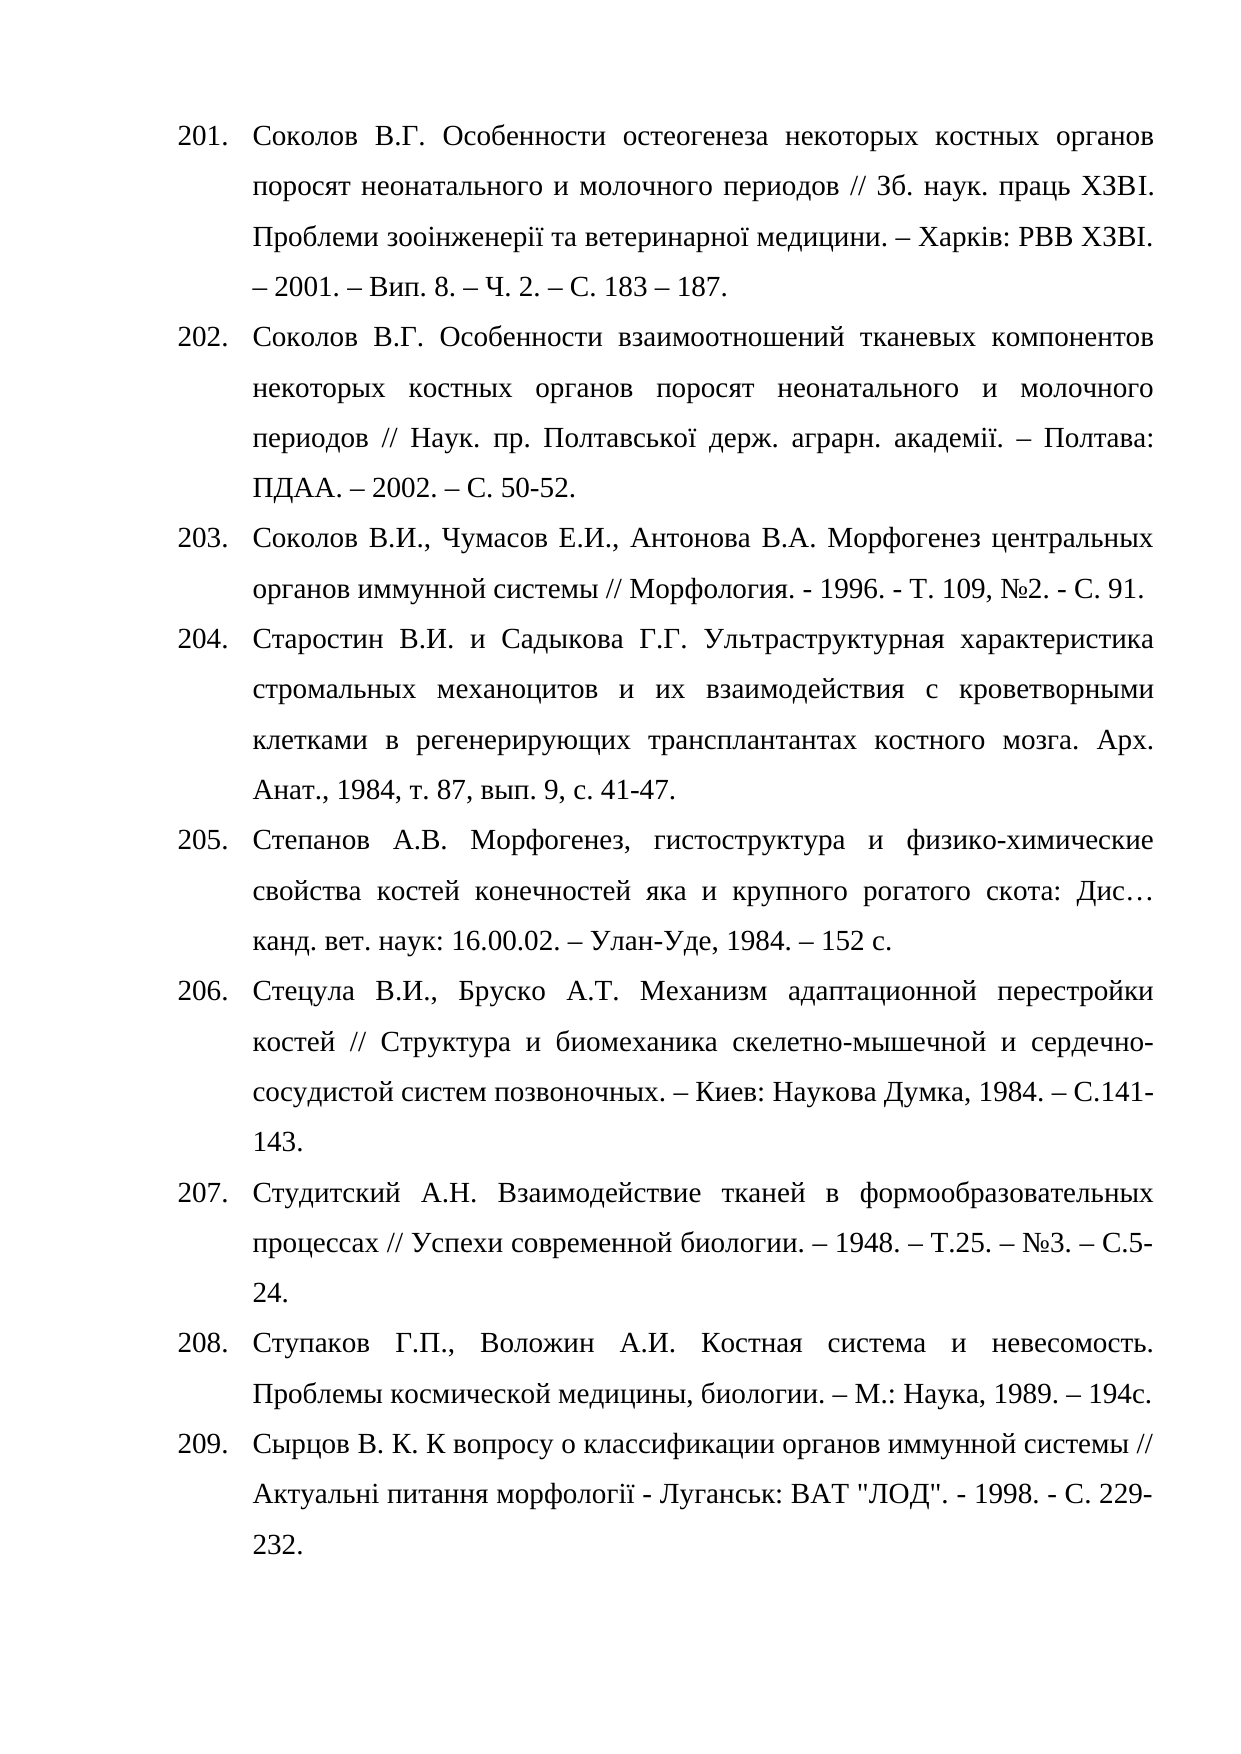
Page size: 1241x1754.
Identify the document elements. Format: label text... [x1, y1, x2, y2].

list Сырцов В. К. К вопросу о классификации органов иммунной системы // Актуальні питання морфології - Луганськ: ВАТ "ЛОД". - 1998. - С. 229-232. [177, 1426, 1154, 1560]
list Ступаков Г.П., Воложин А.И. Костная система и невесомость. Проблемы космической медицины, биологии. – М.: Наука, 1989. – 194с. [177, 1326, 1154, 1409]
list Старостин В.И. и Садыкова Г.Г. Ультраструктурная характеристика стромальных механоцитов и их взаимодействия с кроветворными клетками в регенерирующих трансплантантах костного мозга. Арх. Анат., 1984, т. 87, вып. 9, с. 41-47. [177, 621, 1154, 806]
list Стецула В.И., Бруско А.Т. Механизм адаптационной перестройки костей // Структура и биомеханика скелетно-мышечной и сердечно-сосудистой систем позвоночных. – Киев: Наукова Думка, 1984. – С.141-143. [177, 973, 1154, 1158]
list Соколов В.И., Чумасов Е.И., Антонова В.А. Морфогенез центральных органов иммунной системы // Морфология. - 1996. - Т. 109, №2. - С. 91. [177, 521, 1154, 604]
list Соколов В.Г. Особенности остеогенеза некоторых костных органов поросят неонатального и молочного периодов // Зб. наук. праць ХЗВІ. Проблеми зооінженерії та ветеринарної медицини. – Харків: РВВ ХЗВІ. – 2001. – Вип. 8. – Ч. 2. – С. 183 – 187. [177, 118, 1154, 303]
list Соколов В.Г. Особенности взаимоотношений тканевых компонентов некоторых костных органов поросят неонатального и молочного периодов // Наук. пр. Полтавської держ. аграрн. академії. – Полтава: ПДАА. – 2002. – С. 50-52. [177, 319, 1154, 504]
list Студитский А.Н. Взаимодействие тканей в формообразовательных процессах // Успехи современной биологии. – 1948. – Т.25. – №3. – С.5-24. [177, 1175, 1154, 1309]
list Степанов А.В. Морфогенез, гистоструктура и физико-химические свойства костей конечностей яка и крупного рогатого скота: Дис… канд. вет. наук: 16.00.02. – Улан-Уде, 1984. – 152 с. [177, 822, 1154, 957]
